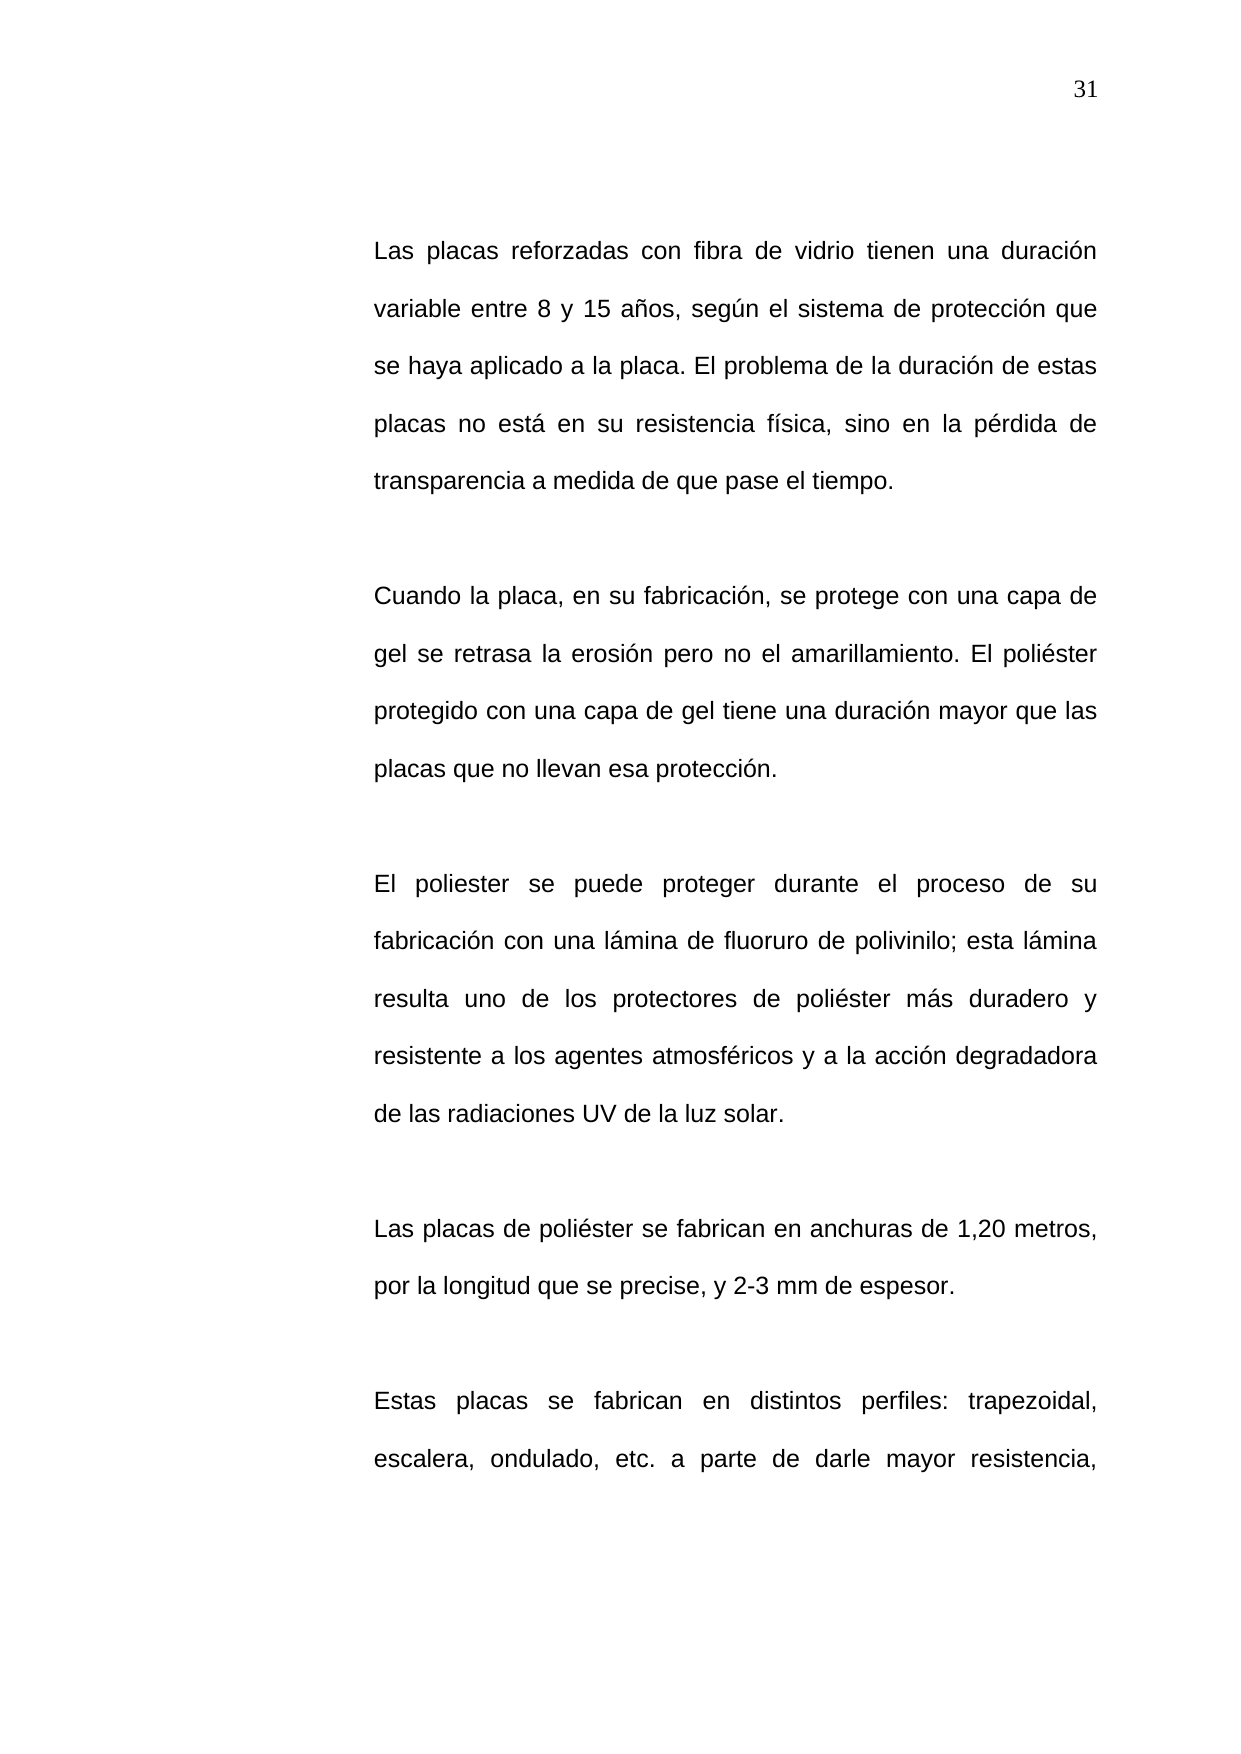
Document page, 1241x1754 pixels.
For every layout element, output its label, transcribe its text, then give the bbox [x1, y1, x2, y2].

text Cuando la placa, en su fabricación, se protege con una capa de gel se retrasa la erosión pero no el amarillamiento. El poliéster protegido con una capa de gel tiene una duración mayor que las placas que no llevan esa protección. [374, 581, 1098, 782]
text Las placas reforzadas con fibra de vidrio tienen una duración variable entre 8 y 15 años, según el sistema de protección que se haya aplicado a la placa. El problema de la duración de estas placas no está en su resistencia física, sino en la pérdida de transparencia a medida de que pase el tiempo. [374, 236, 1098, 495]
text Las placas de poliéster se fabrican en anchuras de , por la longitud que se precise, y 2- de espesor. [374, 1214, 1098, 1300]
text El poliester se puede proteger durante el proceso de su fabricación con una lámina de fluoruro de polivinilo; esta lámina resulta uno de los protectores de poliéster más duradero y resistente a los agentes atmosféricos y a la acción degradadora de las radiaciones UV de la luz solar. [374, 869, 1098, 1127]
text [374, 1386, 1098, 1472]
